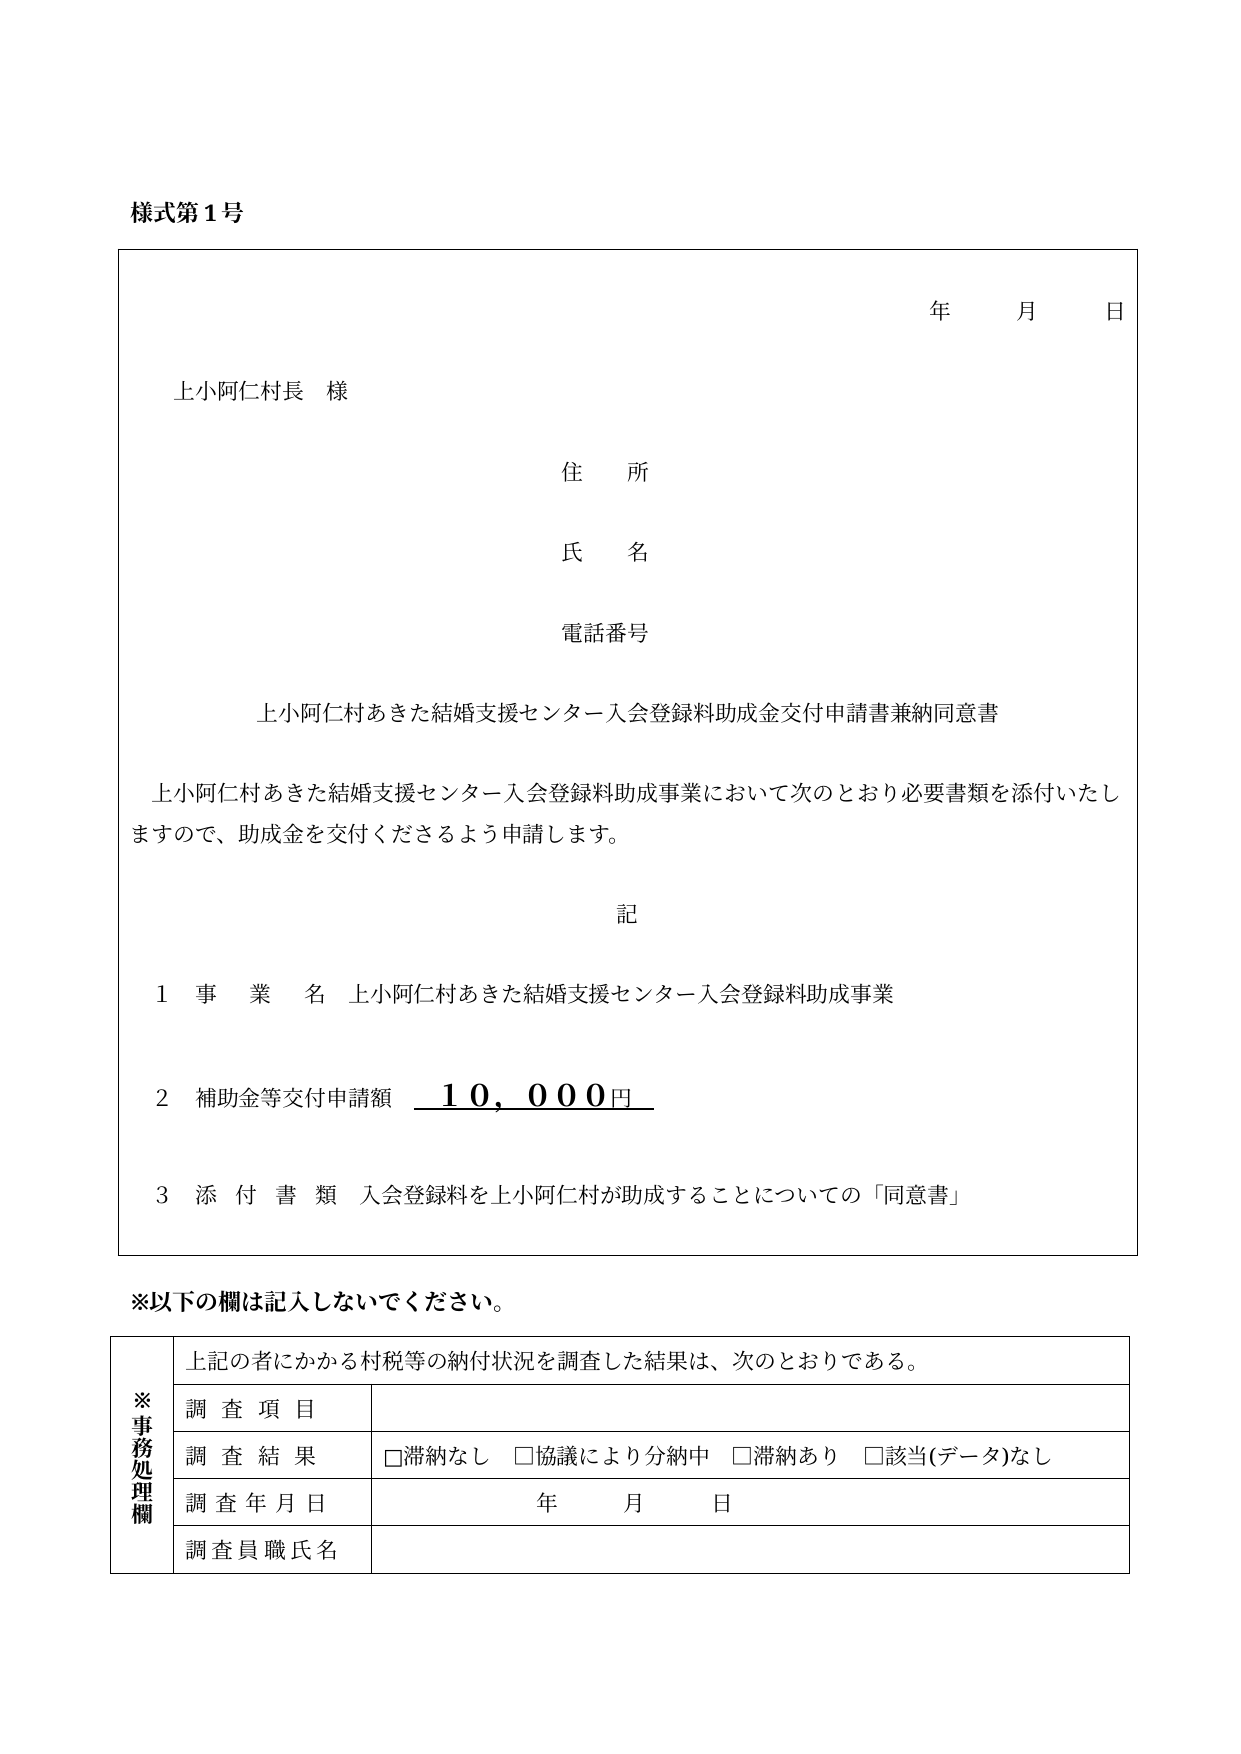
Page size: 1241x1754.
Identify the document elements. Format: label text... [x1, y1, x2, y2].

table_header 年 月 日 上小阿仁村長 様 住 所 氏 名 電話番号 上小阿仁村あきた結婚支援センター入会登録料助成金交付申請書兼納同意書 上小阿仁村あきた結婚支援センター入会登録料助成事業において次のとおり必要書類を添付いたしますので、助成金を交付くださるよう申請します。 記 １ 事業名 上小阿仁村あきた結婚支援センター入会登録料助成事業 ２ 補助金等交付申請額 １０，０００円 ３ 添付書類 入会登録料を上小阿仁村が助成することについての「同意書」 [119, 250, 1137, 1255]
table_header ※事務処理欄 [111, 1337, 173, 1573]
table_cell □滞納なし □協議により分納中 □滞納あり □該当(データ)なし [372, 1432, 1129, 1478]
table_cell 調査項目 [174, 1385, 371, 1431]
table_cell [372, 1385, 1129, 1431]
table_cell 調査員職氏名 [174, 1526, 371, 1573]
table_cell 年 月 日 [372, 1479, 1129, 1525]
table_cell 調査結果 [174, 1432, 371, 1478]
table_header 上記の者にかかる村税等の納付状況を調査した結果は、次のとおりである。 [174, 1337, 1129, 1383]
table_cell [372, 1526, 1129, 1573]
table_cell 調査年月日 [174, 1479, 371, 1525]
